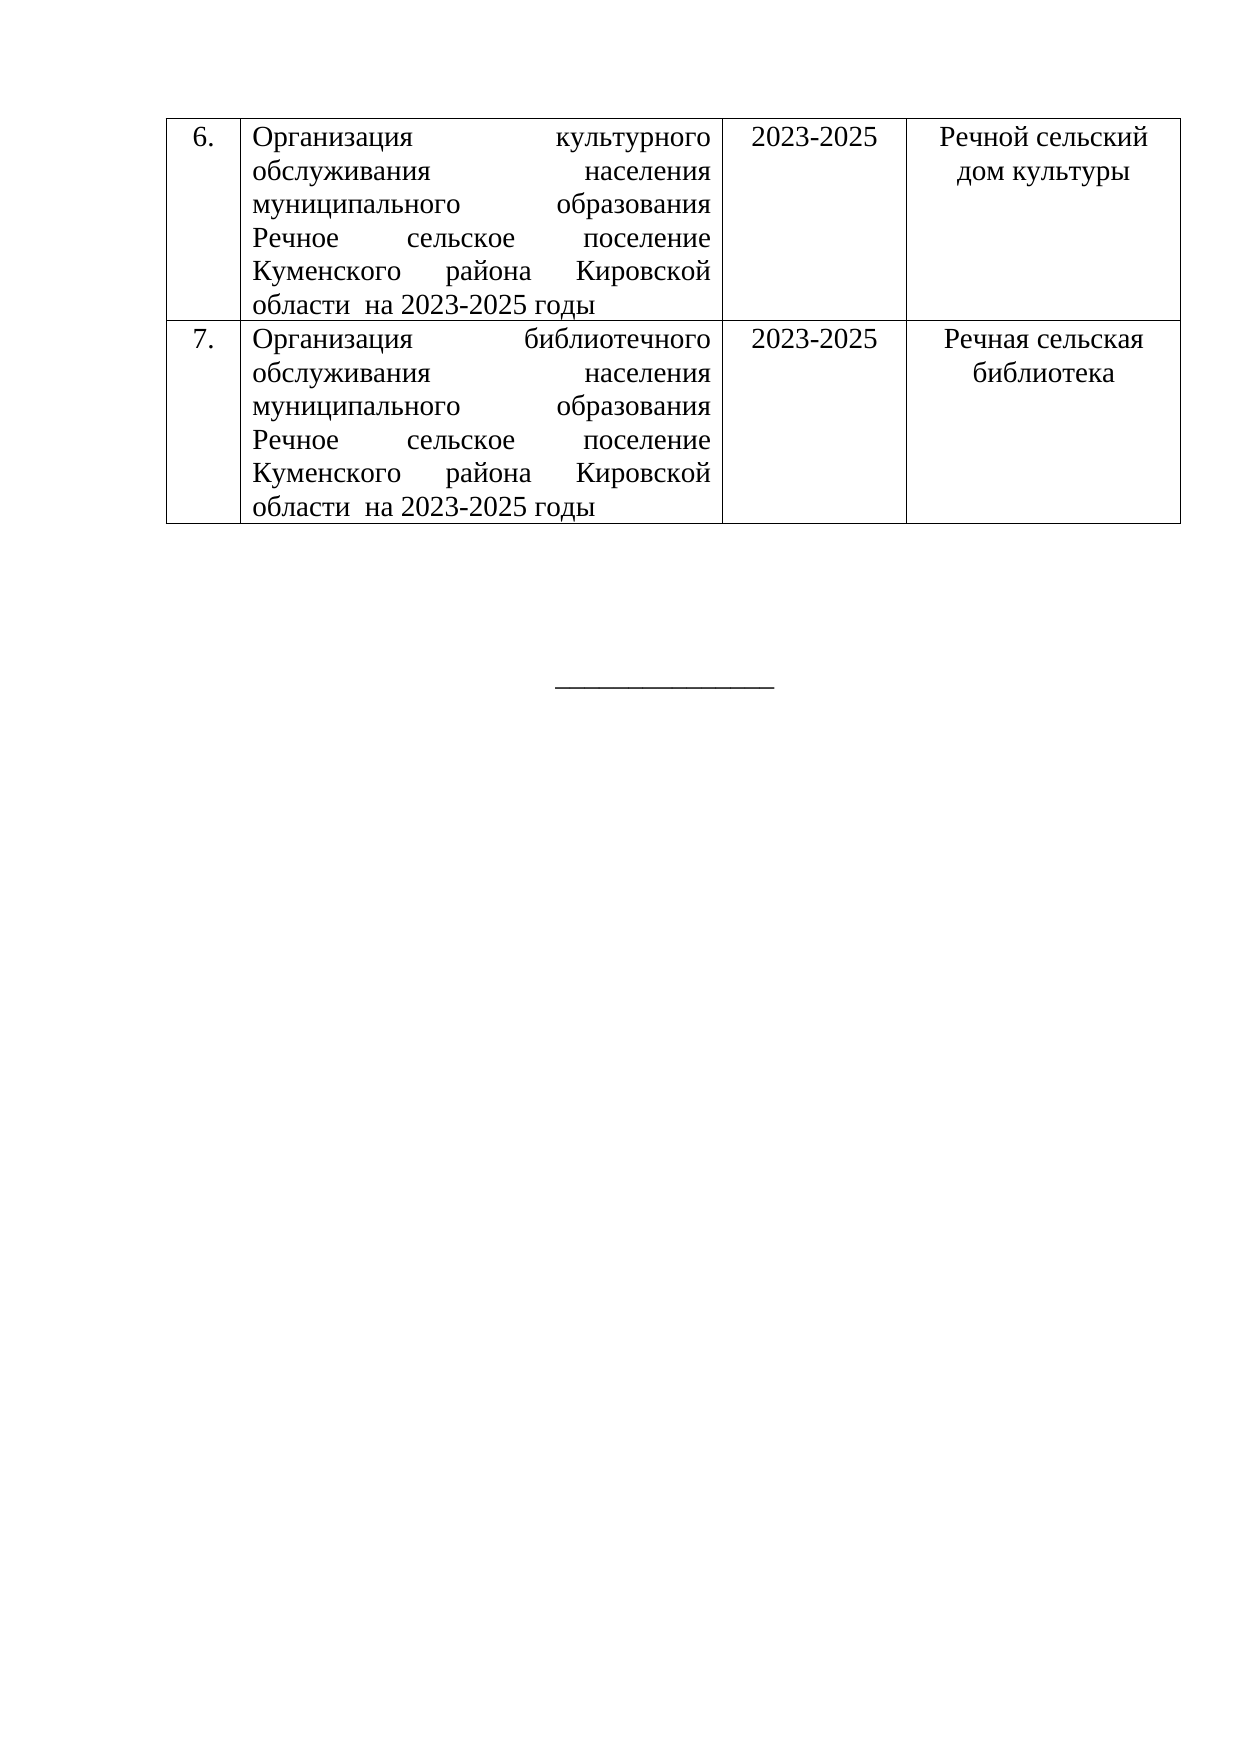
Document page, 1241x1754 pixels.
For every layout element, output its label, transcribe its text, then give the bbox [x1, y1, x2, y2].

table_cell 6. [167, 119, 240, 320]
table_cell 7. [167, 321, 240, 523]
table_cell Речной сельский дом культуры [907, 119, 1180, 320]
table_cell Организация библиотечного обслуживания населения муниципального образования Речное сельское поселение Куменского района Кировской области на 2023-2025 годы [241, 321, 722, 523]
table_cell Организация культурного обслуживания населения муниципального образования Речное сельское поселение Куменского района Кировской области на 2023-2025 годы [241, 119, 722, 320]
text _______________ [177, 658, 1152, 691]
table_cell Речная сельская библиотека [907, 321, 1180, 523]
table_cell 2023-2025 [723, 321, 906, 523]
table_cell 2023-2025 [723, 119, 906, 320]
